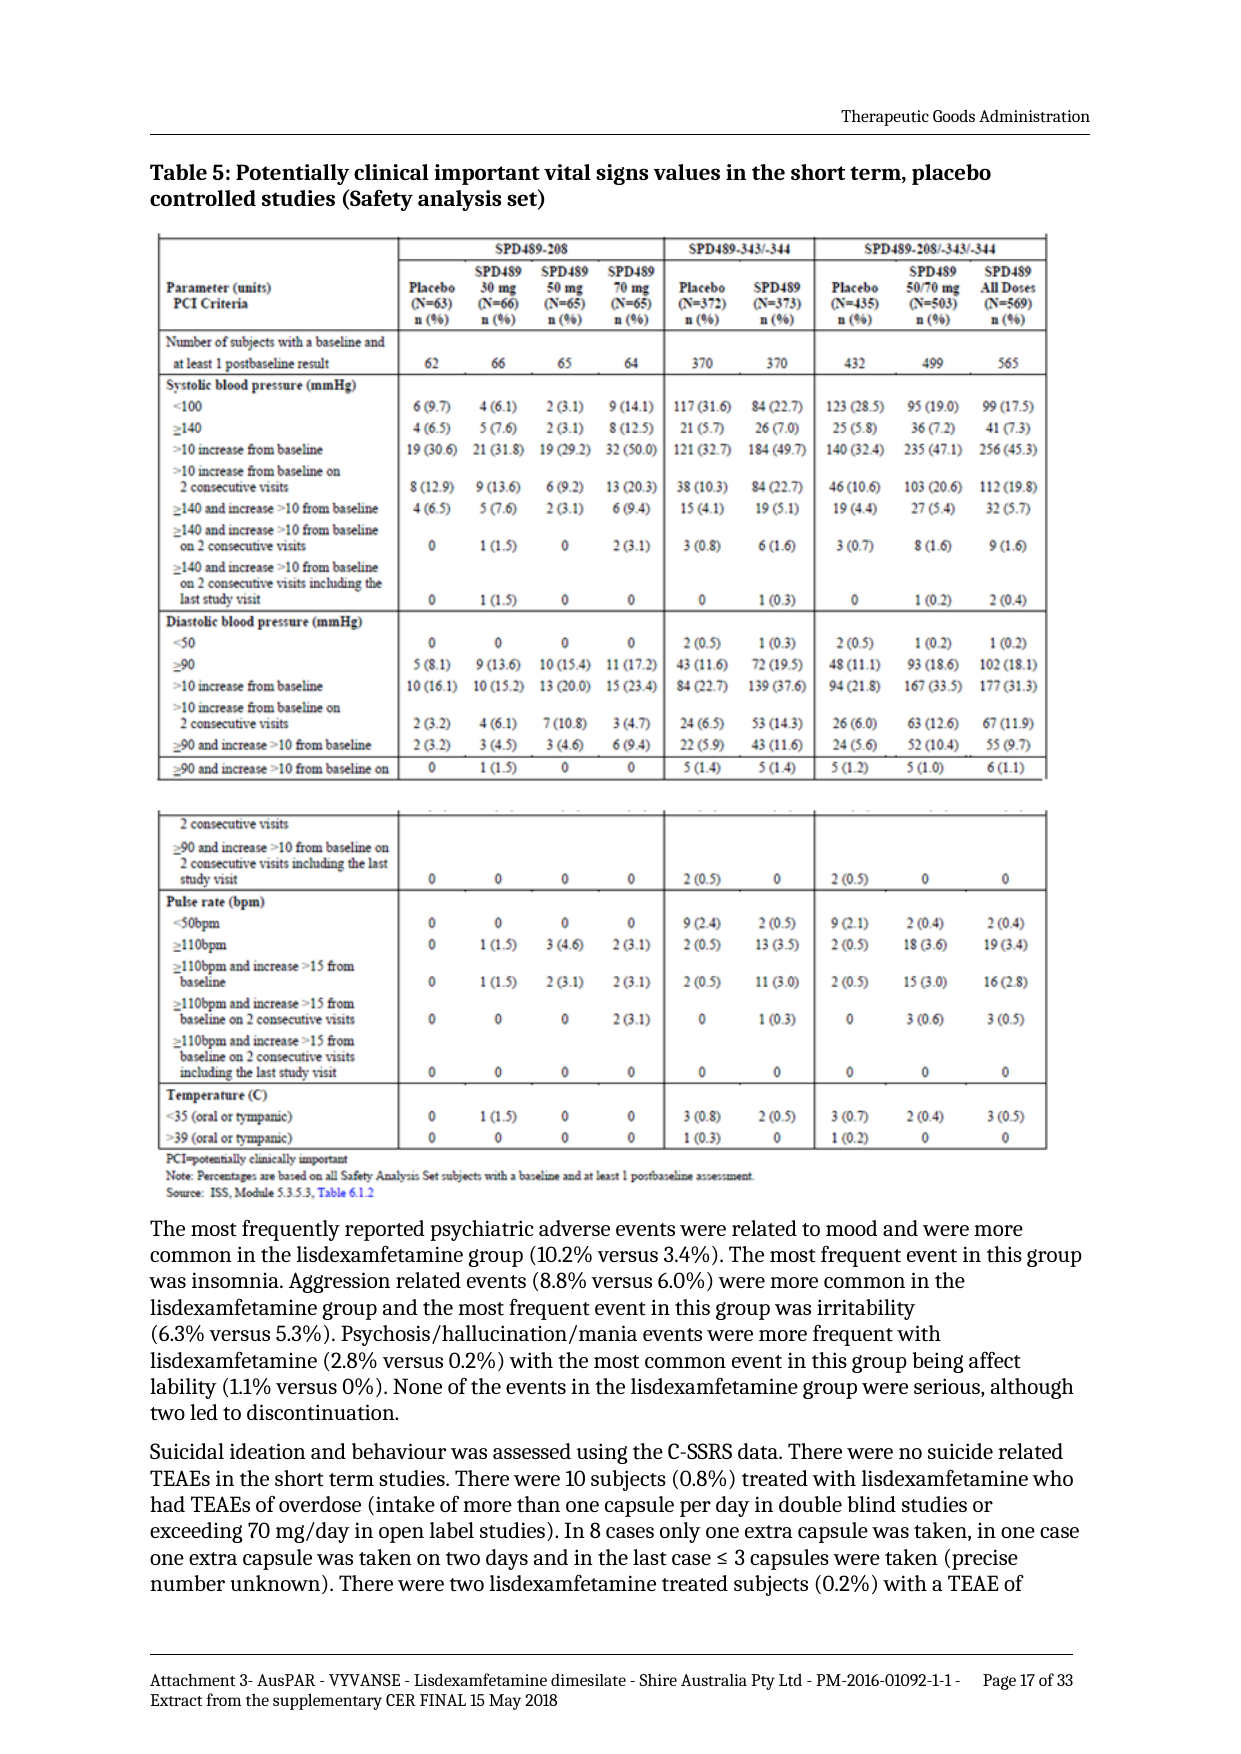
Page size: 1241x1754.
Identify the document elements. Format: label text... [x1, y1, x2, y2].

text The most frequently reported psychiatric adverse events were related to mood and were more common in the lisdexamfetamine group (10.2% versus 3.4%). The most frequent event in this group was insomnia. Aggression related events (8.8% versus 6.0%) were more common in the lisdexamfetamine group and the most frequent event in this group was irritability (6.3% versus 5.3%). Psychosis/hallucination/mania events were more frequent with lisdexamfetamine (2.8% versus 0.2%) with the most common event in this group being affect lability (1.1% versus 0%). None of the events in the lisdexamfetamine group were serious, although two led to discontinuation. [150, 1216, 1090, 1426]
picture [150, 231, 1052, 1204]
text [150, 1439, 1090, 1597]
title Table 5: Potentially clinical important vital signs values in the short term, placebo controlled studies (Safety analysis set) [150, 160, 1090, 212]
